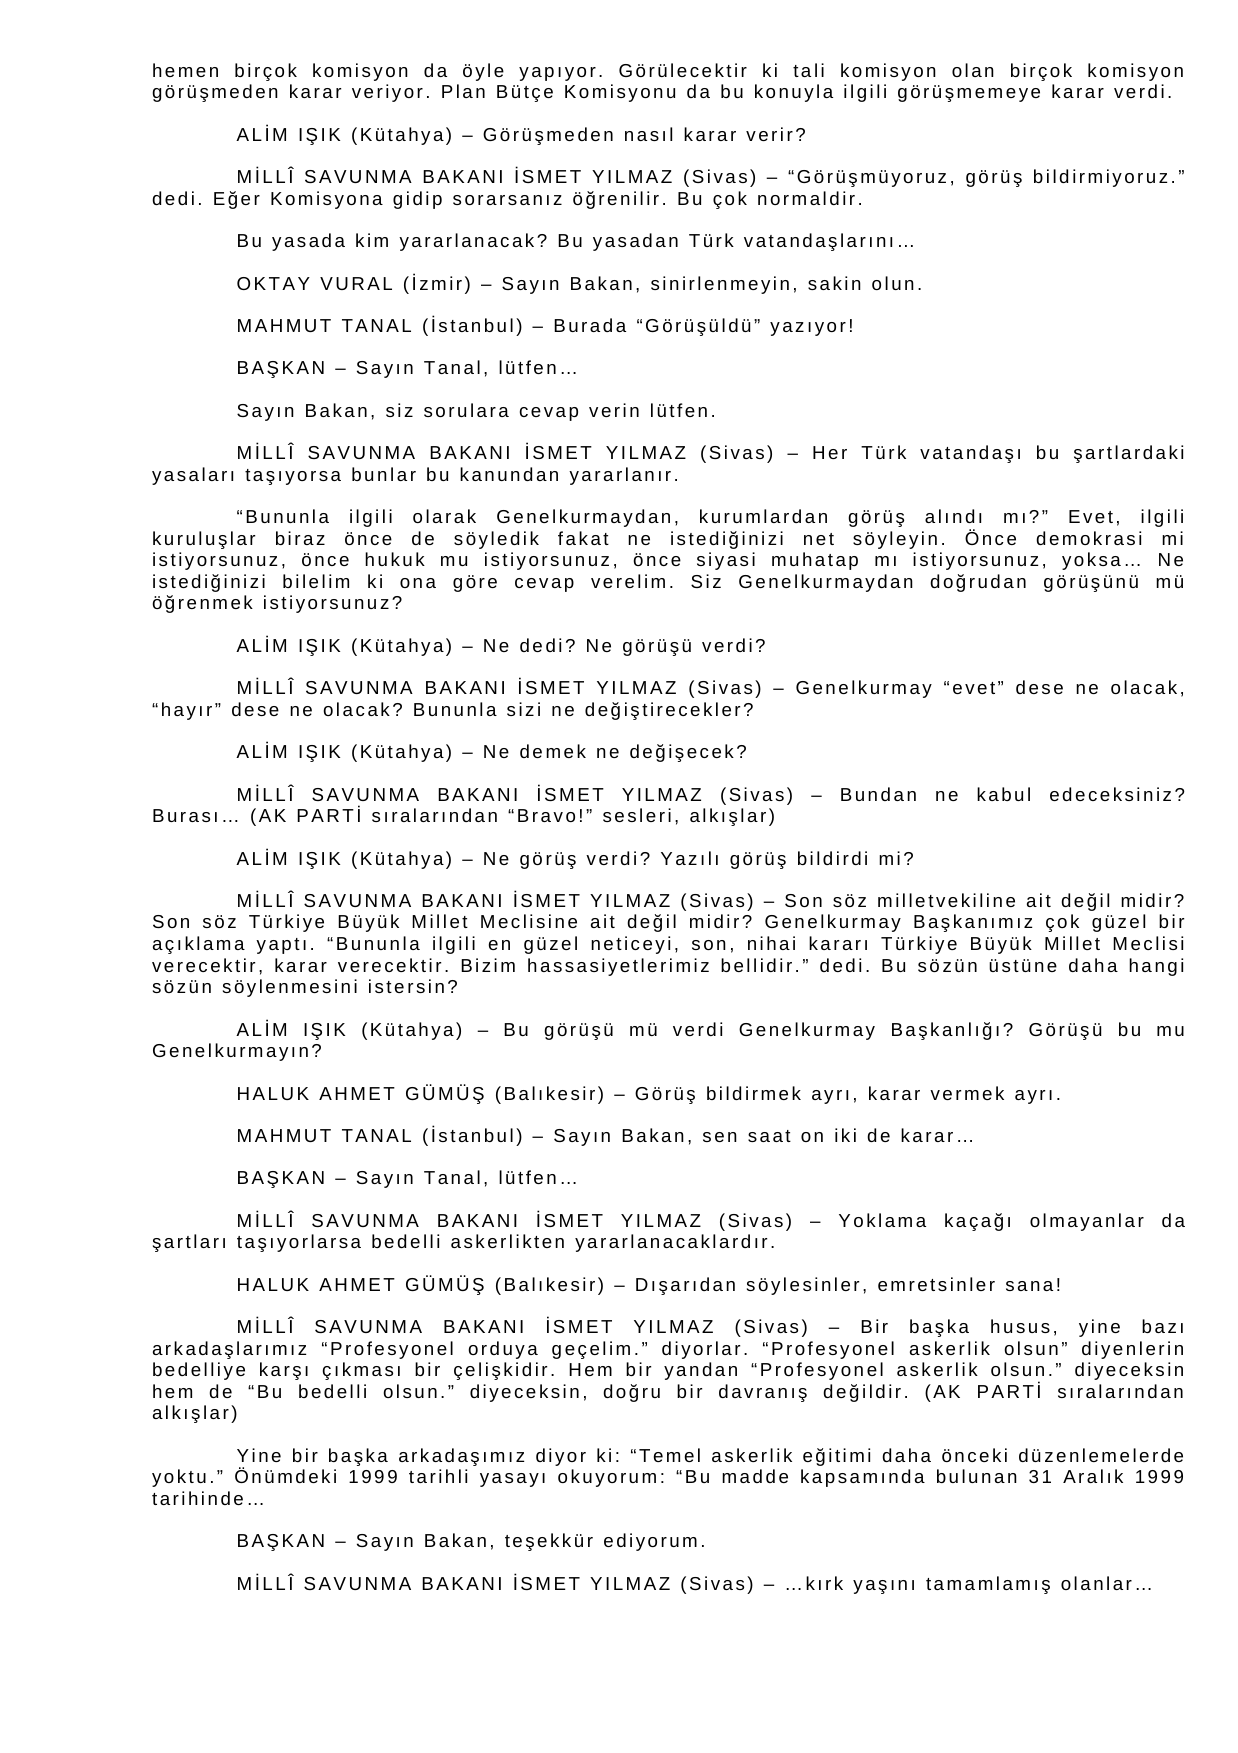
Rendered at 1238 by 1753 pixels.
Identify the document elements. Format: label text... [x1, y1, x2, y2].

text MİLLÎ SAVUNMA BAKANI İSMET YILMAZ (Sivas) – Genelkurmay “evet” dese ne olacak, “hayır” dese ne olacak? Bununla sizi ne değiştirecekler? [152, 677, 1186, 720]
text MİLLÎ SAVUNMA BAKANI İSMET YILMAZ (Sivas) – Bundan ne kabul edeceksiniz? Burası… (AK PARTİ sıralarından “Bravo!” sesleri, alkışlar) [152, 783, 1186, 826]
text MİLLÎ SAVUNMA BAKANI İSMET YILMAZ (Sivas) – Bir başka husus, yine bazı arkadaşlarımız “Profesyonel orduya geçelim.” diyorlar. “Profesyonel askerlik olsun” diyenlerin bedelliye karşı çıkması bir çelişkidir. Hem bir yandan “Profesyonel askerlik olsun.” diyeceksin hem de “Bu bedelli olsun.” diyeceksin, doğru bir davranış değildir. (AK PARTİ sıralarından alkışlar) [152, 1316, 1186, 1424]
text MİLLÎ SAVUNMA BAKANI İSMET YILMAZ (Sivas) – …kırk yaşını tamamlamış olanlar… [152, 1572, 1186, 1594]
text OKTAY VURAL (İzmir) – Sayın Bakan, sinirlenmeyin, sakin olun. [152, 272, 1186, 294]
text MİLLÎ SAVUNMA BAKANI İSMET YILMAZ (Sivas) – “Görüşmüyoruz, görüş bildirmiyoruz.” dedi. Eğer Komisyona gidip sorarsanız öğrenilir. Bu çok normaldir. [152, 166, 1186, 209]
text HALUK AHMET GÜMÜŞ (Balıkesir) – Dışarıdan söylesinler, emretsinler sana! [152, 1273, 1186, 1295]
text ALİM IŞIK (Kütahya) – Ne dedi? Ne görüşü verdi? [152, 634, 1186, 656]
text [152, 60, 1186, 103]
text Sayın Bakan, siz sorulara cevap verin lütfen. [152, 399, 1186, 421]
text BAŞKAN – Sayın Bakan, teşekkür ediyorum. [152, 1530, 1186, 1552]
text “Bununla ilgili olarak Genelkurmaydan, kurumlardan görüş alındı mı?” Evet, ilgili kuruluşlar biraz önce de söyledik fakat ne istediğinizi net söyleyin. Önce demokrasi mi istiyorsunuz, önce hukuk mu istiyorsunuz, önce siyasi muhatap mı istiyorsunuz, yoksa… Ne istediğinizi bilelim ki ona göre cevap verelim. Siz Genelkurmaydan doğrudan görüşünü mü öğrenmek istiyorsunuz? [152, 506, 1186, 614]
text MİLLÎ SAVUNMA BAKANI İSMET YILMAZ (Sivas) – Her Türk vatandaşı bu şartlardaki yasaları taşıyorsa bunlar bu kanundan yararlanır. [152, 442, 1186, 485]
text HALUK AHMET GÜMÜŞ (Balıkesir) – Görüş bildirmek ayrı, karar vermek ayrı. [152, 1082, 1186, 1104]
text ALİM IŞIK (Kütahya) – Ne görüş verdi? Yazılı görüş bildirdi mi? [152, 847, 1186, 869]
text BAŞKAN – Sayın Tanal, lütfen… [152, 1167, 1186, 1189]
text MİLLÎ SAVUNMA BAKANI İSMET YILMAZ (Sivas) – Son söz milletvekiline ait değil midir? Son söz Türkiye Büyük Millet Meclisine ait değil midir? Genelkurmay Başkanımız çok güzel bir açıklama yaptı. “Bununla ilgili en güzel neticeyi, son, nihai kararı Türkiye Büyük Millet Meclisi verecektir, karar verecektir. Bizim hassasiyetlerimiz bellidir.” dedi. Bu sözün üstüne daha hangi sözün söylenmesini istersin? [152, 890, 1186, 997]
text Yine bir başka arkadaşımız diyor ki: “Temel askerlik eğitimi daha önceki düzenlemelerde yoktu.” Önümdeki 1999 tarihli yasayı okuyorum: “Bu madde kapsamında bulunan 31 Aralık 1999 tarihinde… [152, 1444, 1186, 1509]
text ALİM IŞIK (Kütahya) – Bu görüşü mü verdi Genelkurmay Başkanlığı? Görüşü bu mu Genelkurmayın? [152, 1018, 1186, 1061]
text MİLLÎ SAVUNMA BAKANI İSMET YILMAZ (Sivas) – Yoklama kaçağı olmayanlar da şartları taşıyorlarsa bedelli askerlikten yararlanacaklardır. [152, 1209, 1186, 1253]
text MAHMUT TANAL (İstanbul) – Sayın Bakan, sen saat on iki de karar… [152, 1125, 1186, 1146]
text ALİM IŞIK (Kütahya) – Görüşmeden nasıl karar verir? [152, 124, 1186, 145]
text BAŞKAN – Sayın Tanal, lütfen… [152, 357, 1186, 379]
text Bu yasada kim yararlanacak? Bu yasadan Türk vatandaşlarını… [152, 230, 1186, 252]
text MAHMUT TANAL (İstanbul) – Burada “Görüşüldü” yazıyor! [152, 315, 1186, 336]
text ALİM IŞIK (Kütahya) – Ne demek ne değişecek? [152, 741, 1186, 762]
